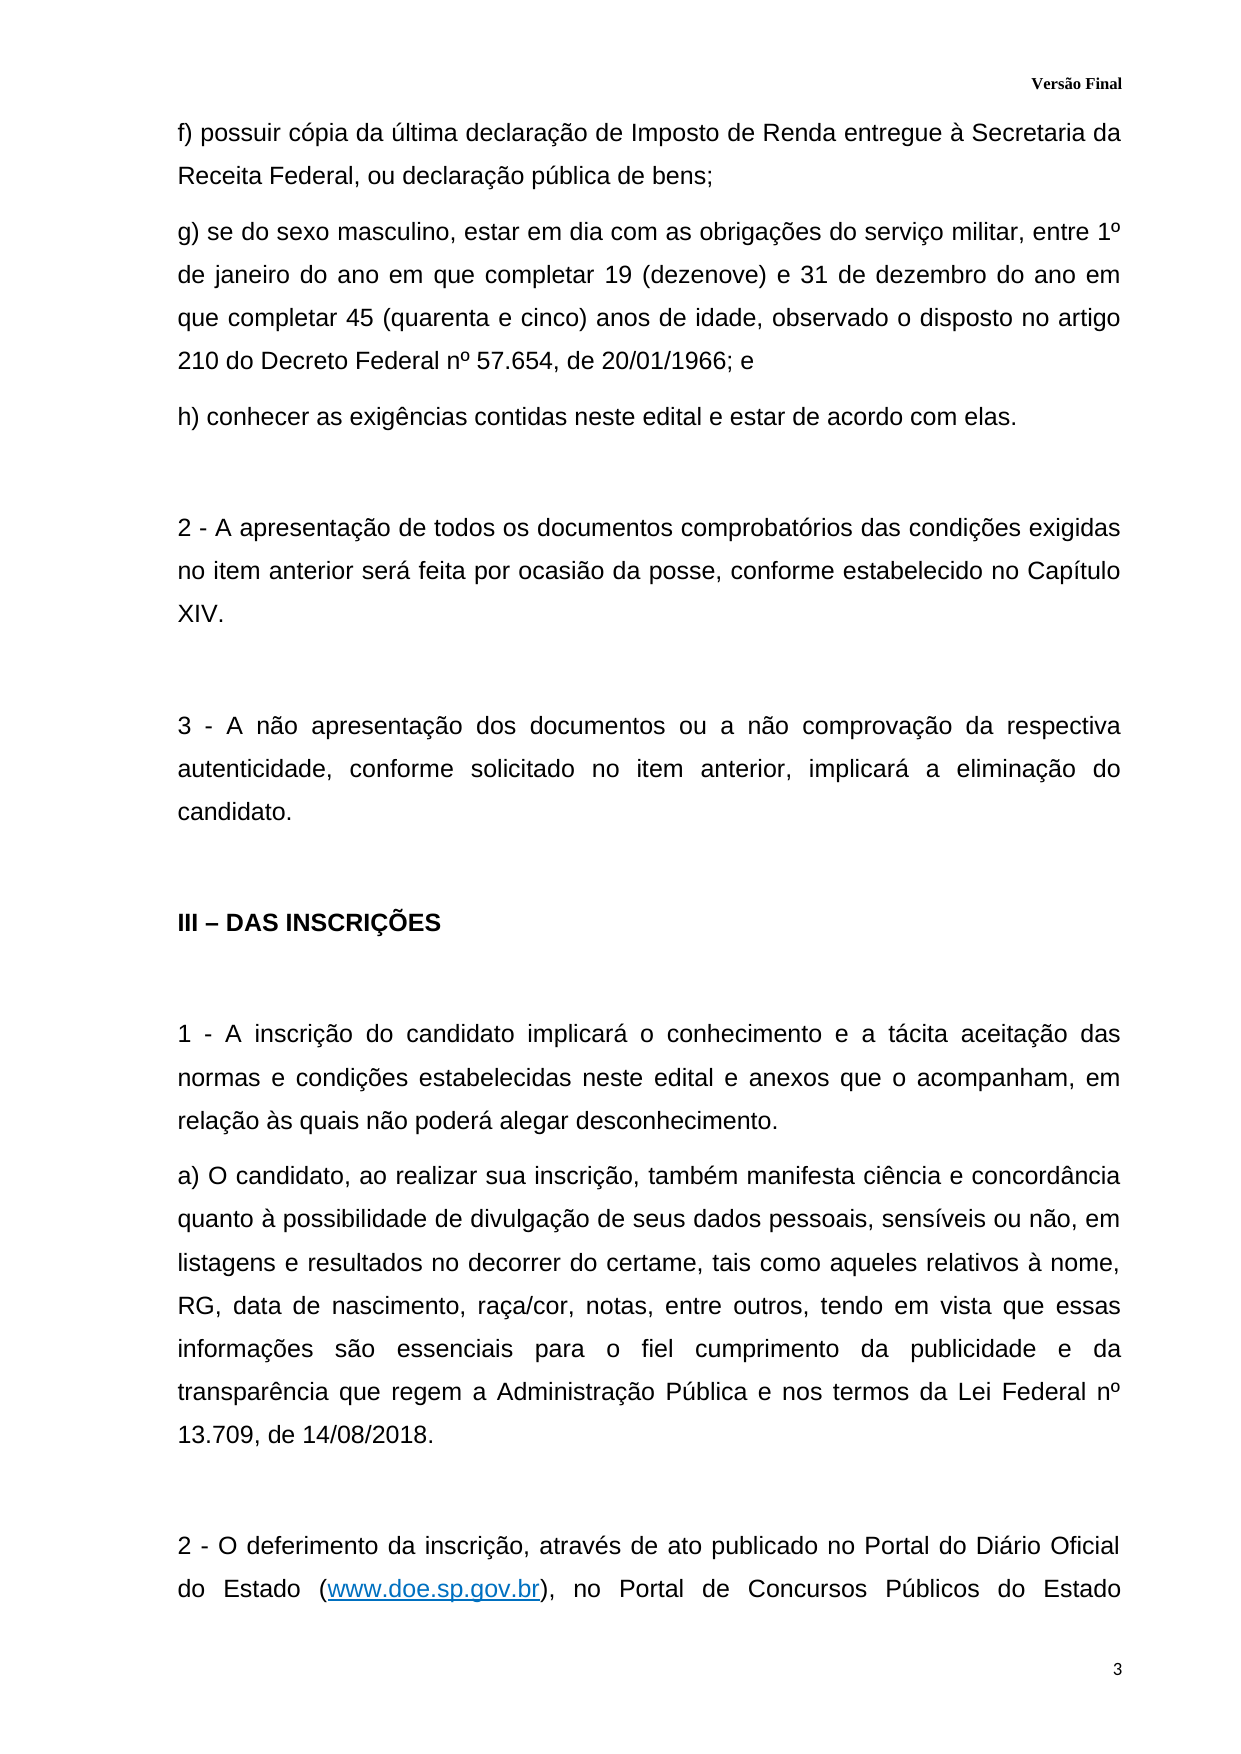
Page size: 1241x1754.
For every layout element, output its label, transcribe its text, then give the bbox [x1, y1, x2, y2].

text g) se do sexo masculino, estar em dia com as obrigações do serviço militar, entre 1º de janeiro do ano em que completar 19 (dezenove) e 31 de dezembro do ano em que completar 45 (quarenta e cinco) anos de idade, observado o disposto no artigo 210 do Decreto Federal nº 57.654, de 20/01/1966; e [177, 217, 1122, 375]
text 1 - A inscrição do candidato implicará o conhecimento e a tácita aceitação das normas e condições estabelecidas neste edital e anexos que o acompanham, em relação às quais não poderá alegar desconhecimento. [177, 1019, 1122, 1134]
text 3 - A não apresentação dos documentos ou a não comprovação da respectiva autenticidade, conforme solicitado no item anterior, implicará a eliminação do candidato. [177, 711, 1122, 826]
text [177, 1531, 1122, 1603]
text h) conhecer as exigências contidas neste edital e estar de acordo com elas. [177, 402, 1122, 431]
text 2 - A apresentação de todos os documentos comprobatórios das condições exigidas no item anterior será feita por ocasião da posse, conforme estabelecido no Capítulo XIV. [177, 513, 1122, 628]
text III – DAS INSCRIÇÕES [177, 908, 1122, 937]
text a) O candidato, ao realizar sua inscrição, também manifesta ciência e concordância quanto à possibilidade de divulgação de seus dados pessoais, sensíveis ou não, em listagens e resultados no decorrer do certame, tais como aqueles relativos à nome, RG, data de nascimento, raça/cor, notas, entre outros, tendo em vista que essas informações são essenciais para o fiel cumprimento da publicidade e da transparência que regem a Administração Pública e nos termos da Lei Federal nº 13.709, de 14/08/2018. [177, 1161, 1122, 1449]
text f) possuir cópia da última declaração de Imposto de Renda entregue à Secretaria da Receita Federal, ou declaração pública de bens; [177, 118, 1122, 190]
